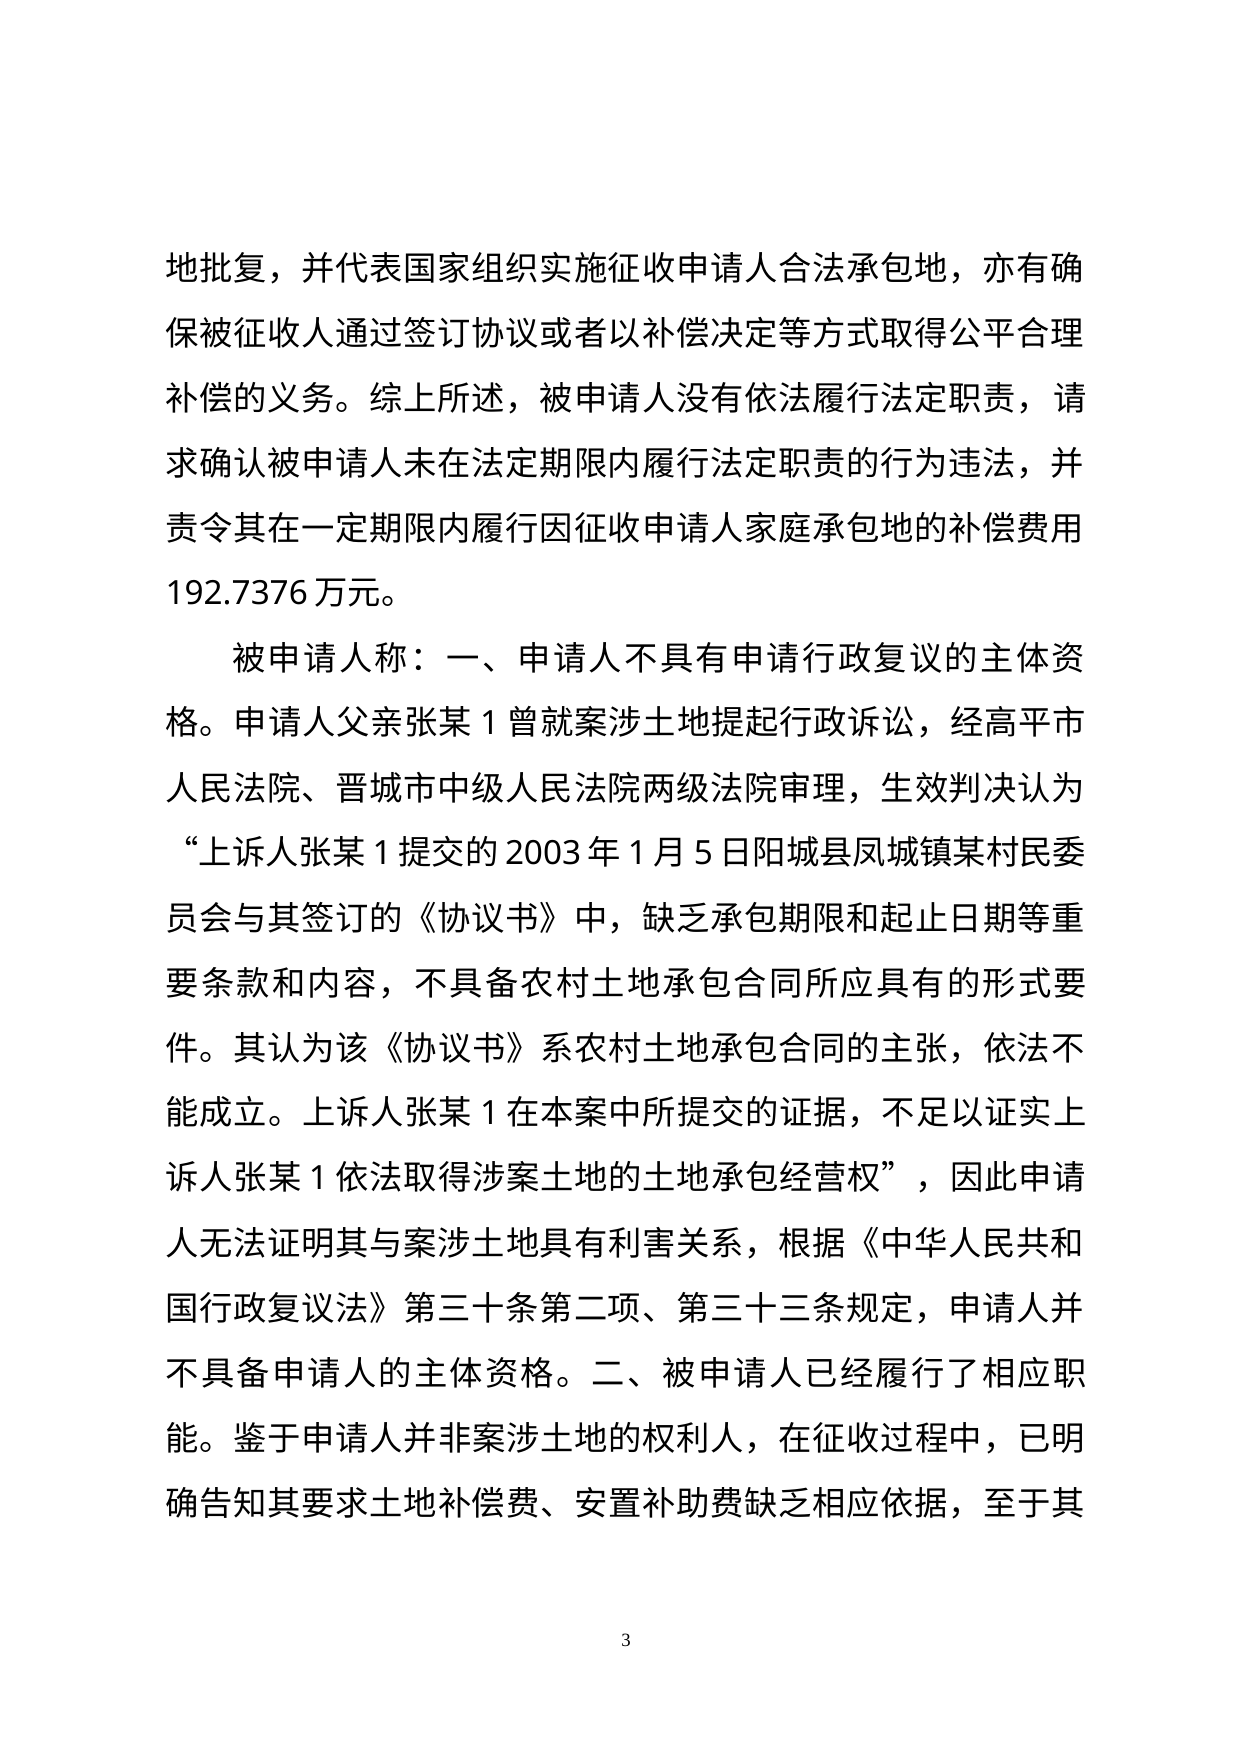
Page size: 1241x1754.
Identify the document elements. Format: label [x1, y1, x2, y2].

text [165, 233, 1087, 623]
text [165, 623, 1087, 1533]
